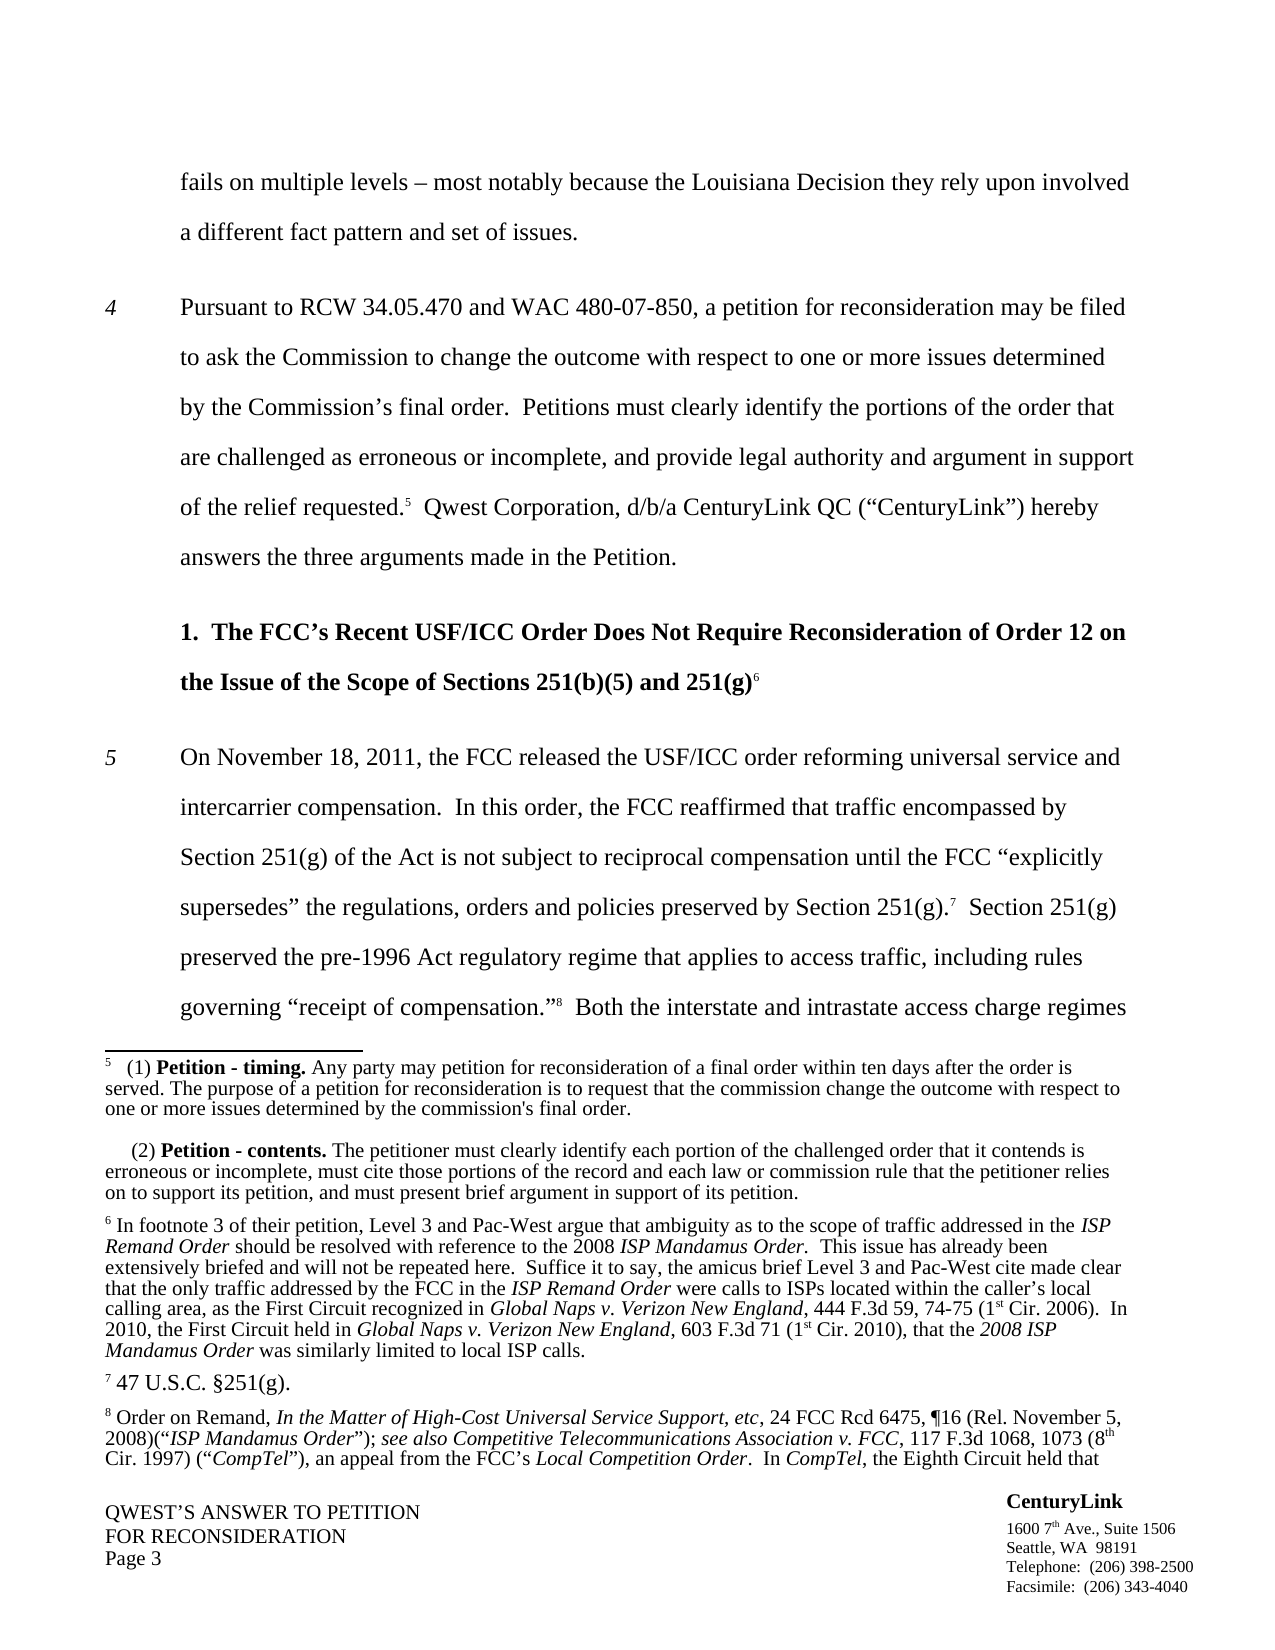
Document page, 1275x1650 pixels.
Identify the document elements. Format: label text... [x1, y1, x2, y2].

list 1. The FCC’s Recent USF/ICC Order Does Not Require Reconsideration of Order 12 on the Issue of the Scope of Sections 251(b)(5) and 251(g) [180, 600, 1134, 700]
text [105, 150, 1134, 250]
text On November 18, 2011, the FCC released the USF/ICC order reforming universal service and intercarrier compensation. In this order, the FCC reaffirmed that traffic encompassed by Section 251(g) of the Act is not subject to reciprocal compensation until the FCC “explicitly supersedes” the regulations, orders and policies preserved by Section 251(g). Section 251(g) preserved the pre-1996 Act regulatory regime that applies to access traffic, including rules governing “receipt of compensation.” Both the interstate and intrastate access charge regimes are preserved by Section 251(g). [105, 725, 1134, 1025]
text Pursuant to RCW 34.05.470 and WAC 480-07-850, a petition for reconsideration may be filed to ask the Commission to change the outcome with respect to one or more issues determined by the Commission’s final order. Petitions must clearly identify the portions of the order that are challenged as erroneous or incomplete, and provide legal authority and argument in support of the relief requested. Qwest Corporation, d/b/a CenturyLink QC (“CenturyLink”) hereby answers the three arguments made in the Petition. [105, 275, 1134, 575]
